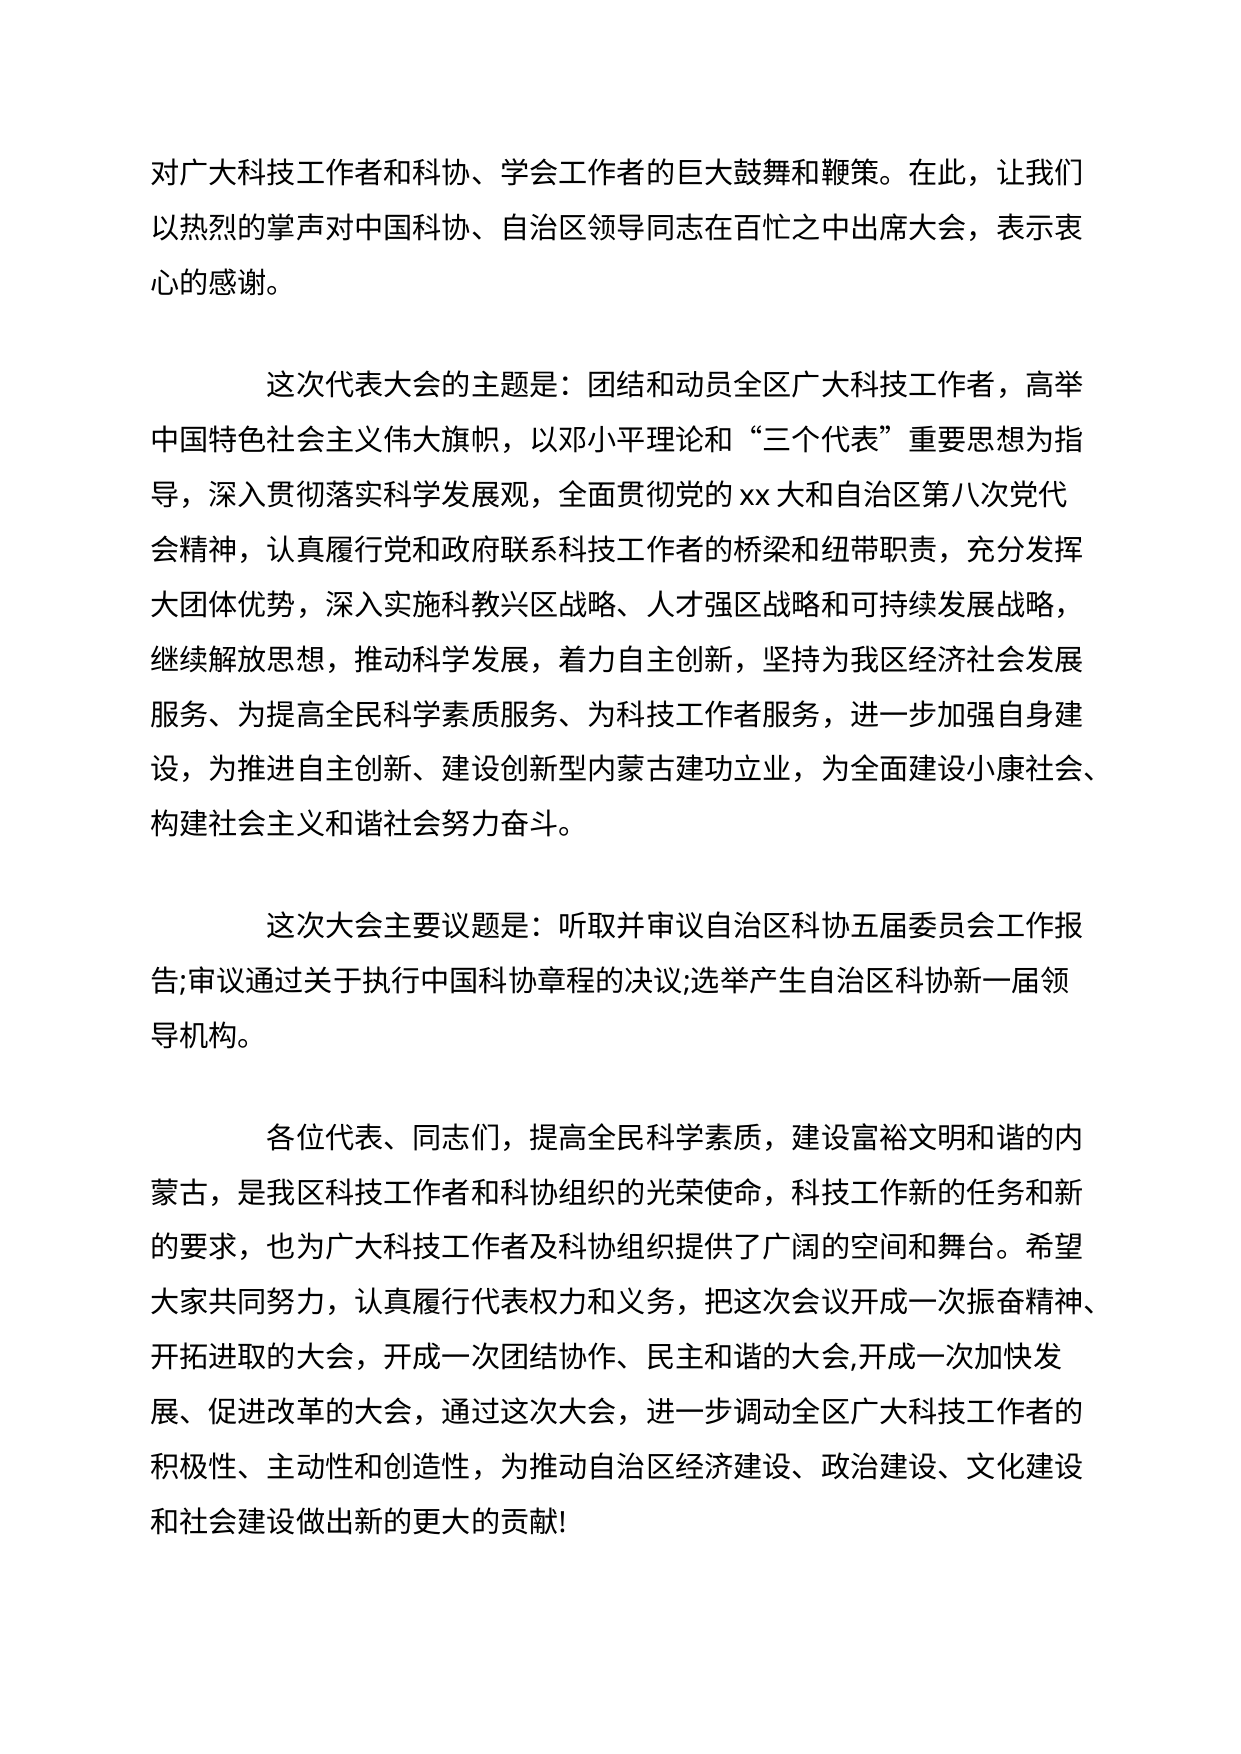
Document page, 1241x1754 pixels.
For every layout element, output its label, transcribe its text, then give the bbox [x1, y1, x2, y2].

text 这次代表大会的主题是：团结和动员全区广大科技工作者，高举中国特色社会主义伟大旗帜，以邓小平理论和“三个代表”重要思想为指导，深入贯彻落实科学发展观，全面贯彻党的xx大和自治区第八次党代会精神，认真履行党和政府联系科技工作者的桥梁和纽带职责，充分发挥大团体优势，深入实施科教兴区战略、人才强区战略和可持续发展战略，继续解放思想，推动科学发展，着力自主创新，坚持为我区经济社会发展服务、为提高全民科学素质服务、为科技工作者服务，进一步加强自身建设，为推进自主创新、建设创新型内蒙古建功立业，为全面建设小康社会、构建社会主义和谐社会努力奋斗。 [150, 362, 1090, 843]
text 这次大会主要议题是：听取并审议自治区科协五届委员会工作报告;审议通过关于执行中国科协章程的决议;选举产生自治区科协新一届领导机构。 [150, 903, 1090, 1055]
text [150, 150, 1090, 302]
text 各位代表、同志们，提高全民科学素质，建设富裕文明和谐的内蒙古，是我区科技工作者和科协组织的光荣使命，科技工作新的任务和新的要求，也为广大科技工作者及科协组织提供了广阔的空间和舞台。希望大家共同努力，认真履行代表权力和义务，把这次会议开成一次振奋精神、开拓进取的大会，开成一次团结协作、民主和谐的大会,开成一次加快发展、促进改革的大会，通过这次大会，进一步调动全区广大科技工作者的积极性、主动性和创造性，为推动自治区经济建设、政治建设、文化建设和社会建设做出新的更大的贡献! [150, 1114, 1090, 1541]
